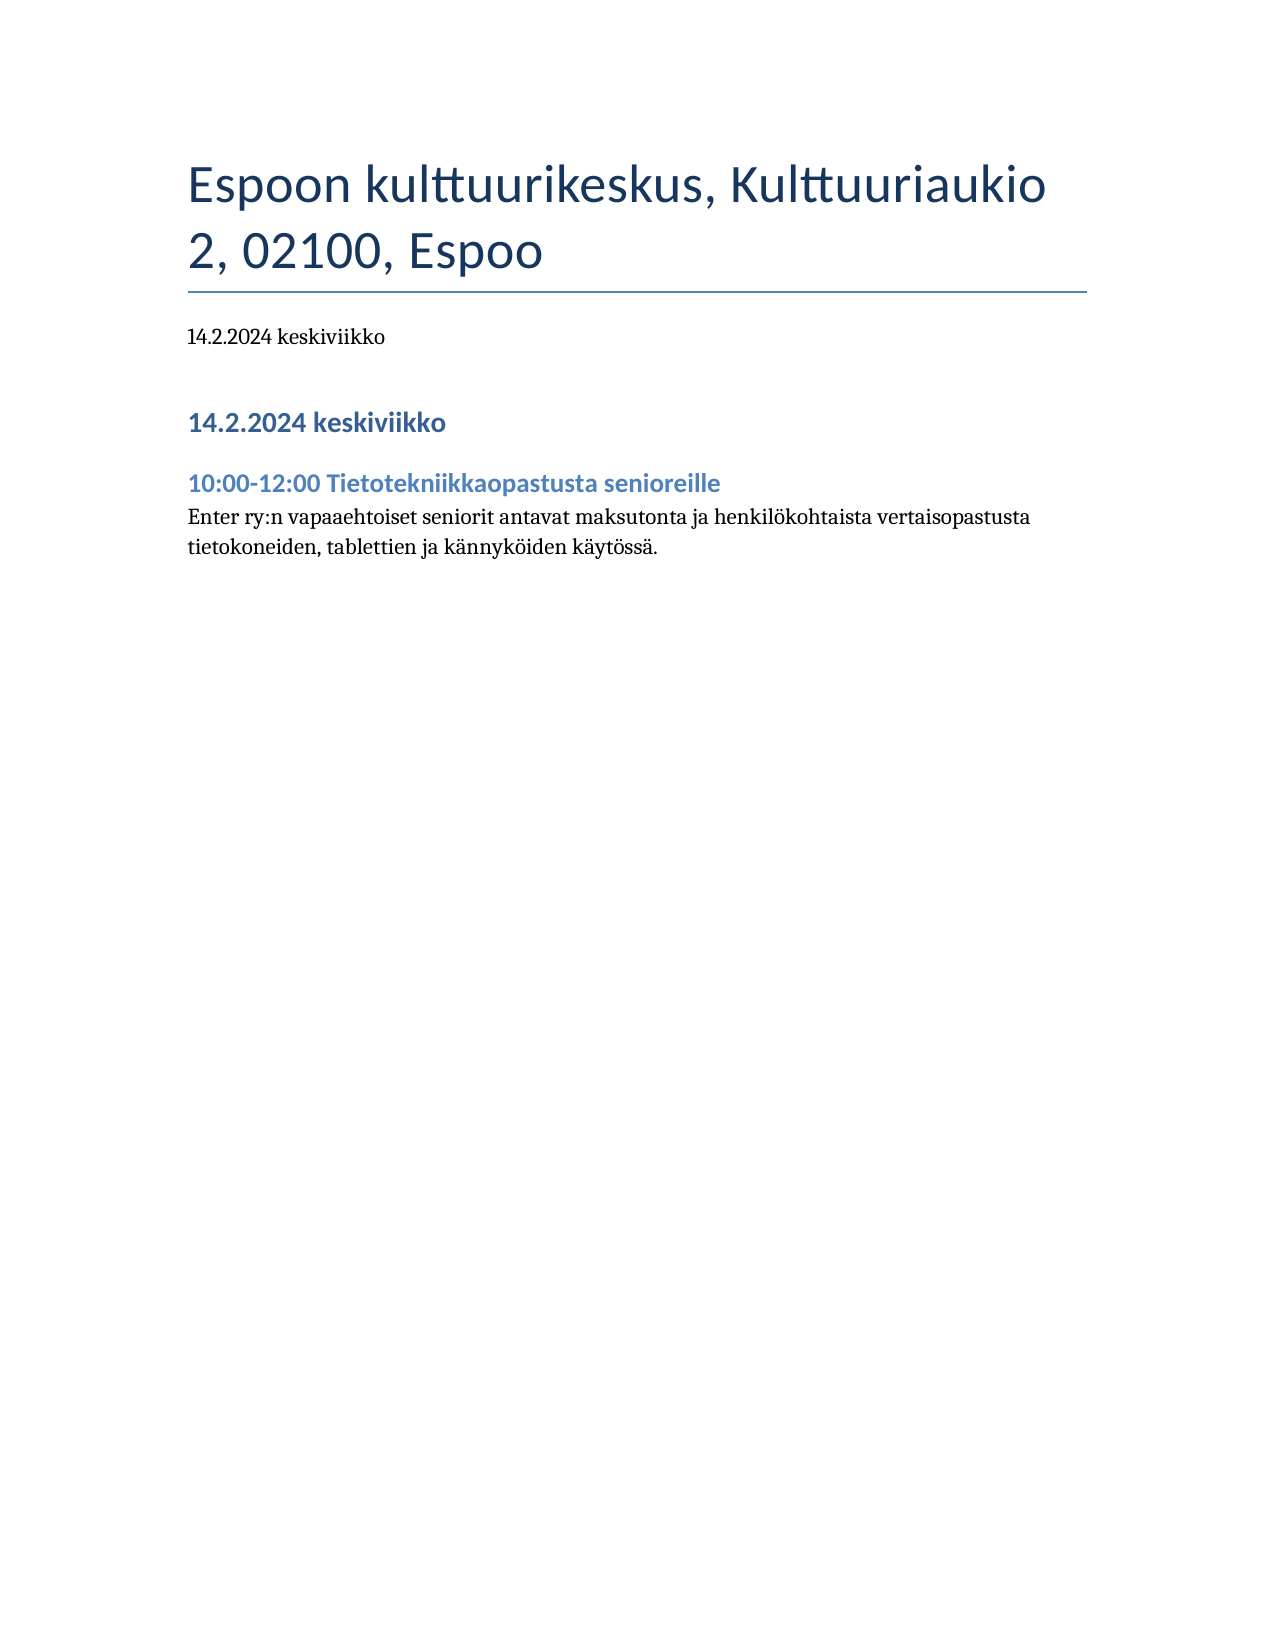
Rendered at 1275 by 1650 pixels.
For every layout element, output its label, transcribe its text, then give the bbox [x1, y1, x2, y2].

text Enter ry:n vapaaehtoiset seniorit antavat maksutonta ja henkilökohtaista vertaisopastusta tietokoneiden, tablettien ja kännyköiden käytössä. [187, 504, 1087, 560]
text 14.2.2024 keskiviikko [187, 324, 1087, 350]
subtitle 10:00-12:00 Tietotekniikkaopastusta senioreille [187, 466, 1087, 499]
title Espoon kulttuurikeskus, Kulttuuriaukio 2, 02100, Espoo [187, 150, 1087, 293]
subtitle 14.2.2024 keskiviikko [187, 404, 1087, 440]
